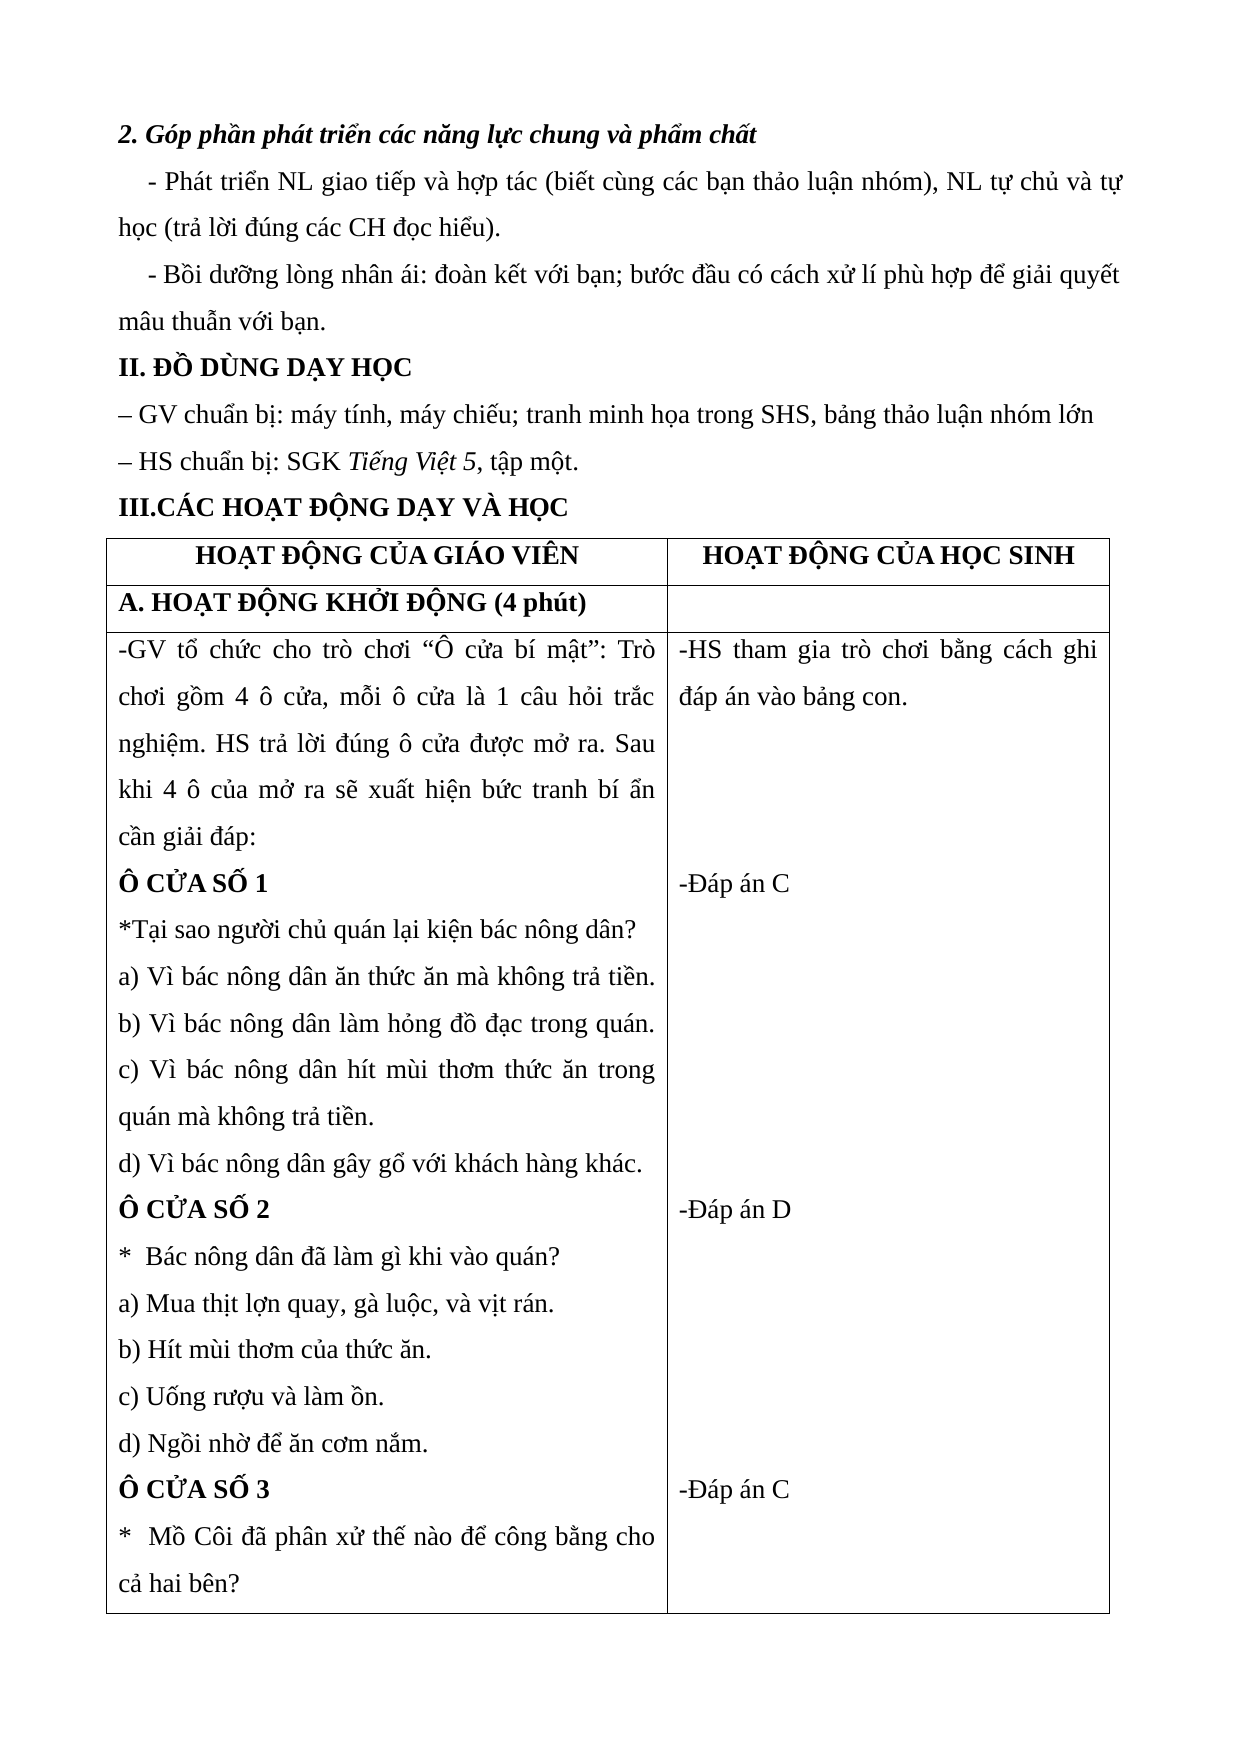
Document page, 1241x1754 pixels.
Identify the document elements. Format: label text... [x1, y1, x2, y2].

table_cell [668, 586, 1109, 632]
table_cell A. HOẠT ĐỘNG KHỞI ĐỘNG (4 phút) [107, 586, 667, 632]
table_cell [107, 633, 667, 1613]
text – GV chuẩn bị: máy tính, máy chiếu; tranh minh họa trong SHS, bảng thảo luận nhóm lớn [118, 398, 1122, 429]
table_header HOẠT ĐỘNG CỦA GIÁO VIÊN [107, 539, 667, 584]
text - Phát triển NL giao tiếp và hợp tác (biết cùng các bạn thảo luận nhóm), NL tự chủ và tự học (trả lời đúng các CH đọc hiểu). [118, 165, 1122, 243]
table_header HOẠT ĐỘNG CỦA HỌC SINH [668, 539, 1109, 584]
text 2. Góp phần phát triển các năng lực chung và phẩm chất [118, 118, 1122, 149]
text II. ĐỒ DÙNG DẠY HỌC [118, 351, 1122, 383]
text III.CÁC HOẠT ĐỘNG DẠY VÀ HỌC [118, 491, 1122, 523]
text - Bồi dưỡng lòng nhân ái: đoàn kết với bạn; bước đầu có cách xử lí phù hợp để giải quyết mâu thuẫn với bạn. [118, 258, 1122, 336]
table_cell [668, 633, 1109, 1613]
text – HS chuẩn bị: SGK Tiếng Việt 5, tập một. [118, 445, 1122, 476]
